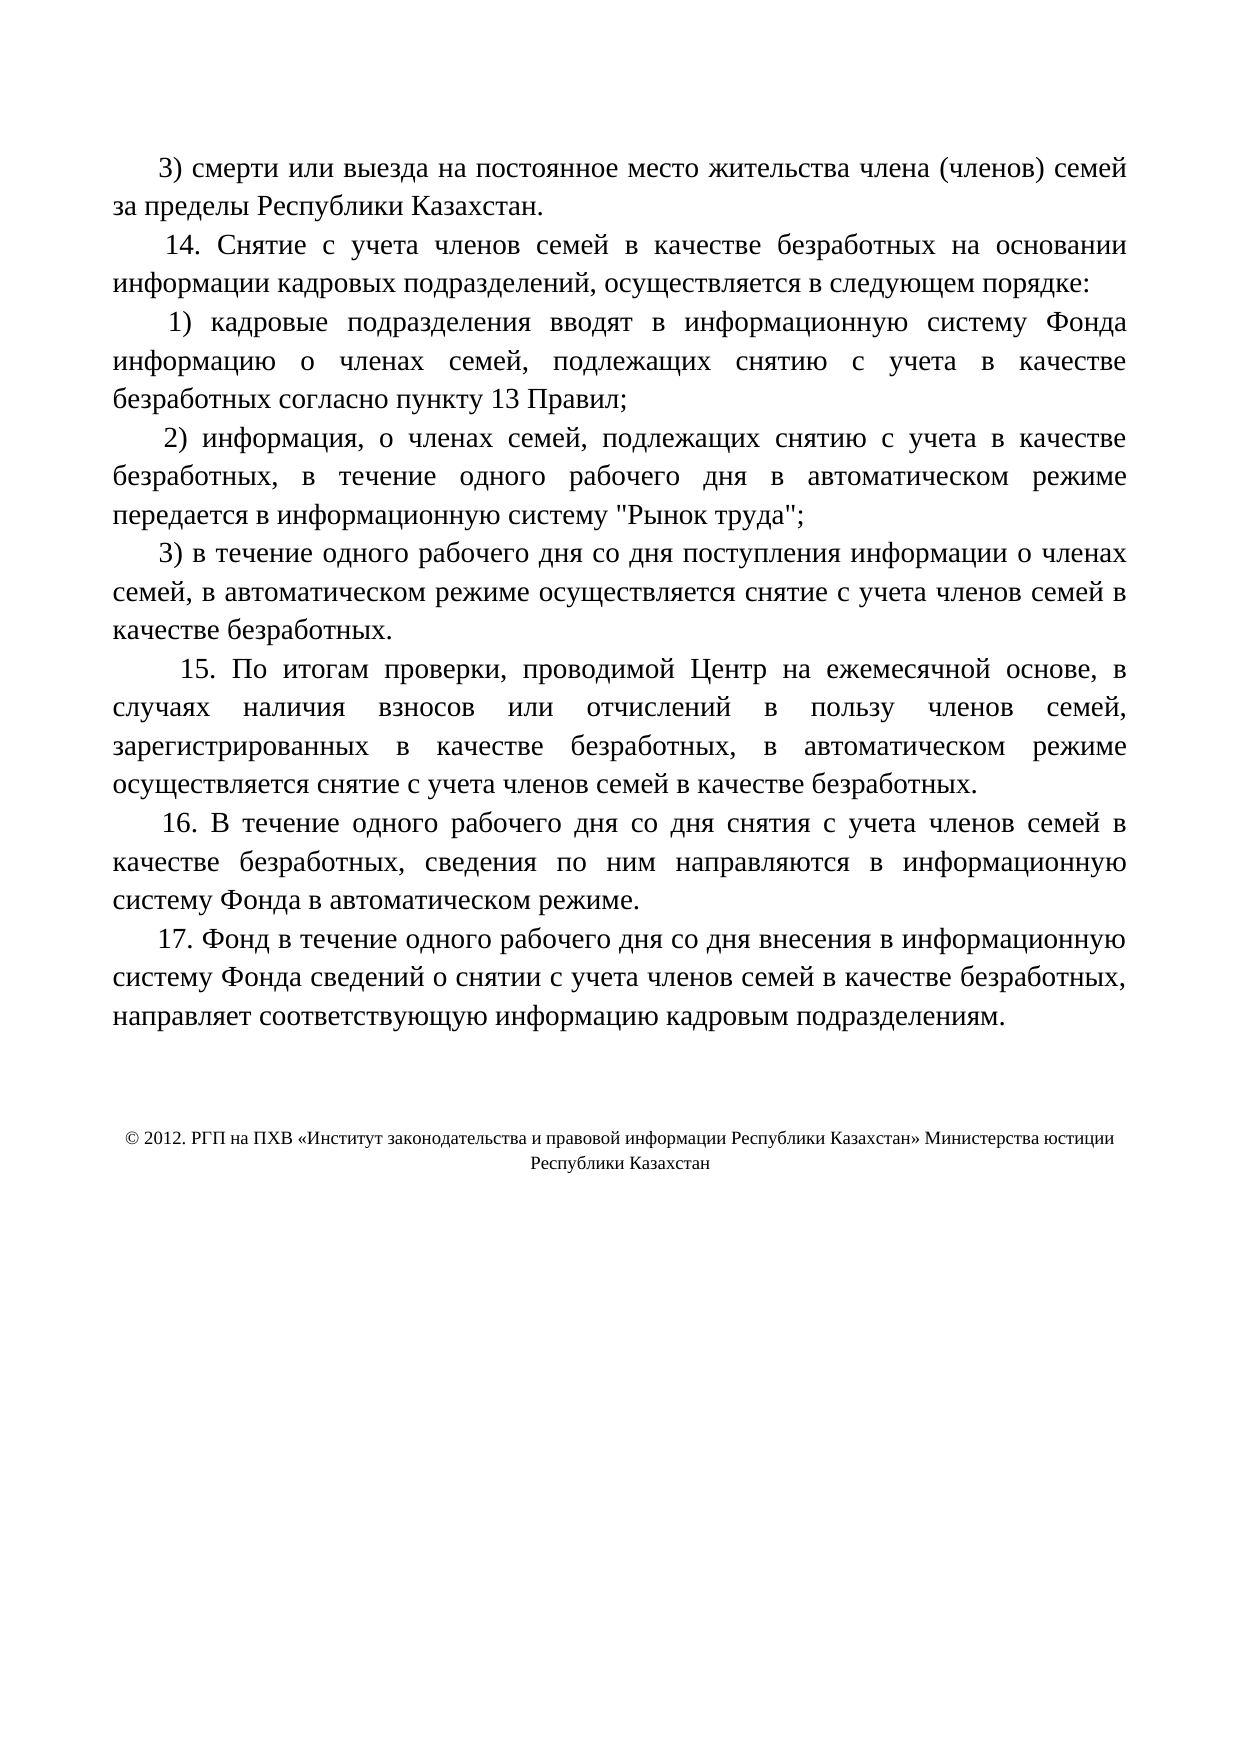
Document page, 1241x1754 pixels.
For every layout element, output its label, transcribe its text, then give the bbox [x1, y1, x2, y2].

text 3) смерти или выезда на постоянное место жительства члена (членов) семей за пределы Республики Казахстан. [112, 150, 1128, 222]
text 15. По итогам проверки, проводимой Центр на ежемесячной основе, в случаях наличия взносов или отчислений в пользу членов семей, зарегистрированных в качестве безработных, в автоматическом режиме осуществляется снятие с учета членов семей в качестве безработных. [112, 651, 1128, 800]
text 17. Фонд в течение одного рабочего дня со дня внесения в информационную систему Фонда сведений о снятии с учета членов семей в качестве безработных, направляет соответствующую информацию кадровым подразделениям. [112, 921, 1128, 1031]
text 14. Снятие с учета членов семей в качестве безработных на основании информации кадровых подразделений, осуществляется в следующем порядке: [112, 227, 1128, 299]
text © 2012. РГП на ПХВ «Институт законодательства и правовой информации Республики Казахстан» Министерства юстиции Республики Казахстан [112, 1127, 1128, 1173]
text 3) в течение одного рабочего дня со дня поступления информации о членах семей, в автоматическом режиме осуществляется снятие с учета членов семей в качестве безработных. [112, 535, 1128, 646]
text 2) информация, о членах семей, подлежащих снятию с учета в качестве безработных, в течение одного рабочего дня в автоматическом режиме передается в информационную систему "Рынок труда"; [112, 420, 1128, 530]
text 1) кадровые подразделения вводят в информационную систему Фонда информацию о членах семей, подлежащих снятию с учета в качестве безработных согласно пункту 13 Правил; [112, 304, 1128, 415]
text 16. В течение одного рабочего дня со дня снятия с учета членов семей в качестве безработных, сведения по ним направляются в информационную систему Фонда в автоматическом режиме. [112, 805, 1128, 916]
